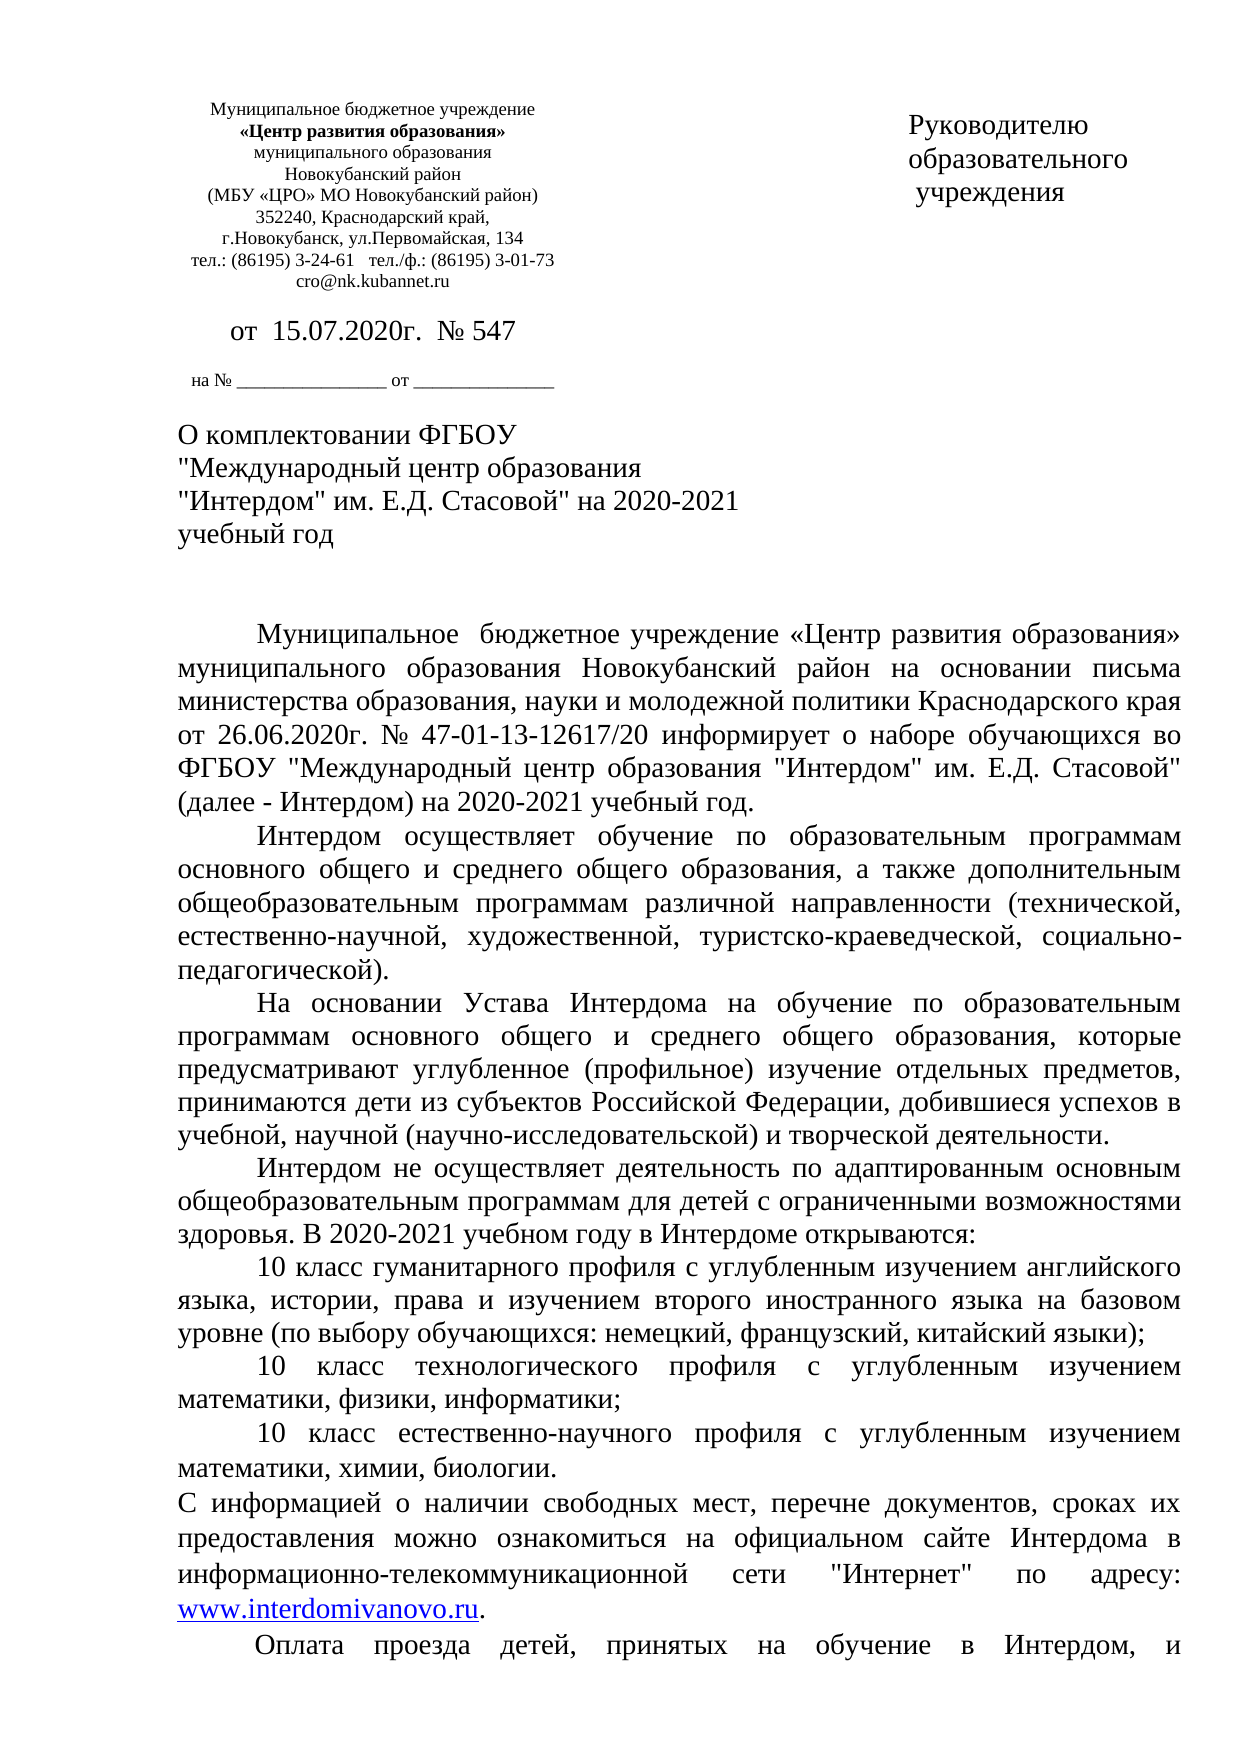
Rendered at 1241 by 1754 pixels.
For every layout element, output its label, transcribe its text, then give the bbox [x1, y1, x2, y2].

table_header Руководителю образовательного учреждения [591, 74, 1178, 418]
text 10 класс естественно-научного профиля с углубленным изучением математики, химии, биологии. [177, 1415, 1182, 1484]
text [177, 1626, 1182, 1661]
text С информацией о наличии свободных мест, перечне документов, сроках их предоставления можно ознакомиться на официальном сайте Интердома в информационно-телекоммуникационной сети "Интернет" по адресу: www.interdomivanovo.ru. [177, 1484, 1182, 1626]
text 10 класс технологического профиля с углубленным изучением математики, физики, информатики; [177, 1349, 1182, 1415]
text О комплектовании ФГБОУ "Международный центр образования "Интердом" им. Е.Д. Стасовой" на 2020-2021 учебный год [177, 418, 744, 550]
text Интердом осуществляет обучение по образовательным программам основного общего и среднего общего образования, а также дополнительным общеобразовательным программам различной направленности (технической, естественно-научной, художественной, туристско-краеведческой, социальнопедагогической). [177, 818, 1182, 986]
text Муниципальное бюджетное учреждение «Центр развития образования» муниципального образования Новокубанский район на основании письма министерства образования, науки и молодежной политики Краснодарского края от 26.06.2020г. № 47-01-13-12617/20 информирует о наборе обучающихся во ФГБОУ "Международный центр образования "Интердом" им. Е.Д. Стасовой" (далее - Интердом) на 2020-2021 учебный год. [177, 617, 1182, 818]
table_header Муниципальное бюджетное учреждение «Центр развития образования» муниципального образования Новокубанский район (МБУ «ЦРО» МО Новокубанский район) 352240, Краснодарский край, г.Новокубанск, ул.Первомайская, 134 тел.: (86195) 3-24-61 тел./ф.: (86195) 3-01-73 cro@nk.kubannet.ru от 15.07.2020г. № 547 на № ________________ от _______________ [166, 74, 591, 418]
text 10 класс гуманитарного профиля с углубленным изучением английского языка, истории, права и изучением второго иностранного языка на базовом уровне (по выбору обучающихся: немецкий, французский, китайский языки); [177, 1250, 1182, 1349]
text На основании Устава Интердома на обучение по образовательным программам основного общего и среднего общего образования, которые предусматривают углубленное (профильное) изучение отдельных предметов, принимаются дети из субъектов Российской Федерации, добившиеся успехов в учебной, научной (научно-исследовательской) и творческой деятельности. [177, 986, 1182, 1151]
text Интердом не осуществляет деятельность по адаптированным основным общеобразовательным программам для детей с ограниченными возможностями здоровья. В 2020-2021 учебном году в Интердоме открываются: [177, 1151, 1182, 1250]
